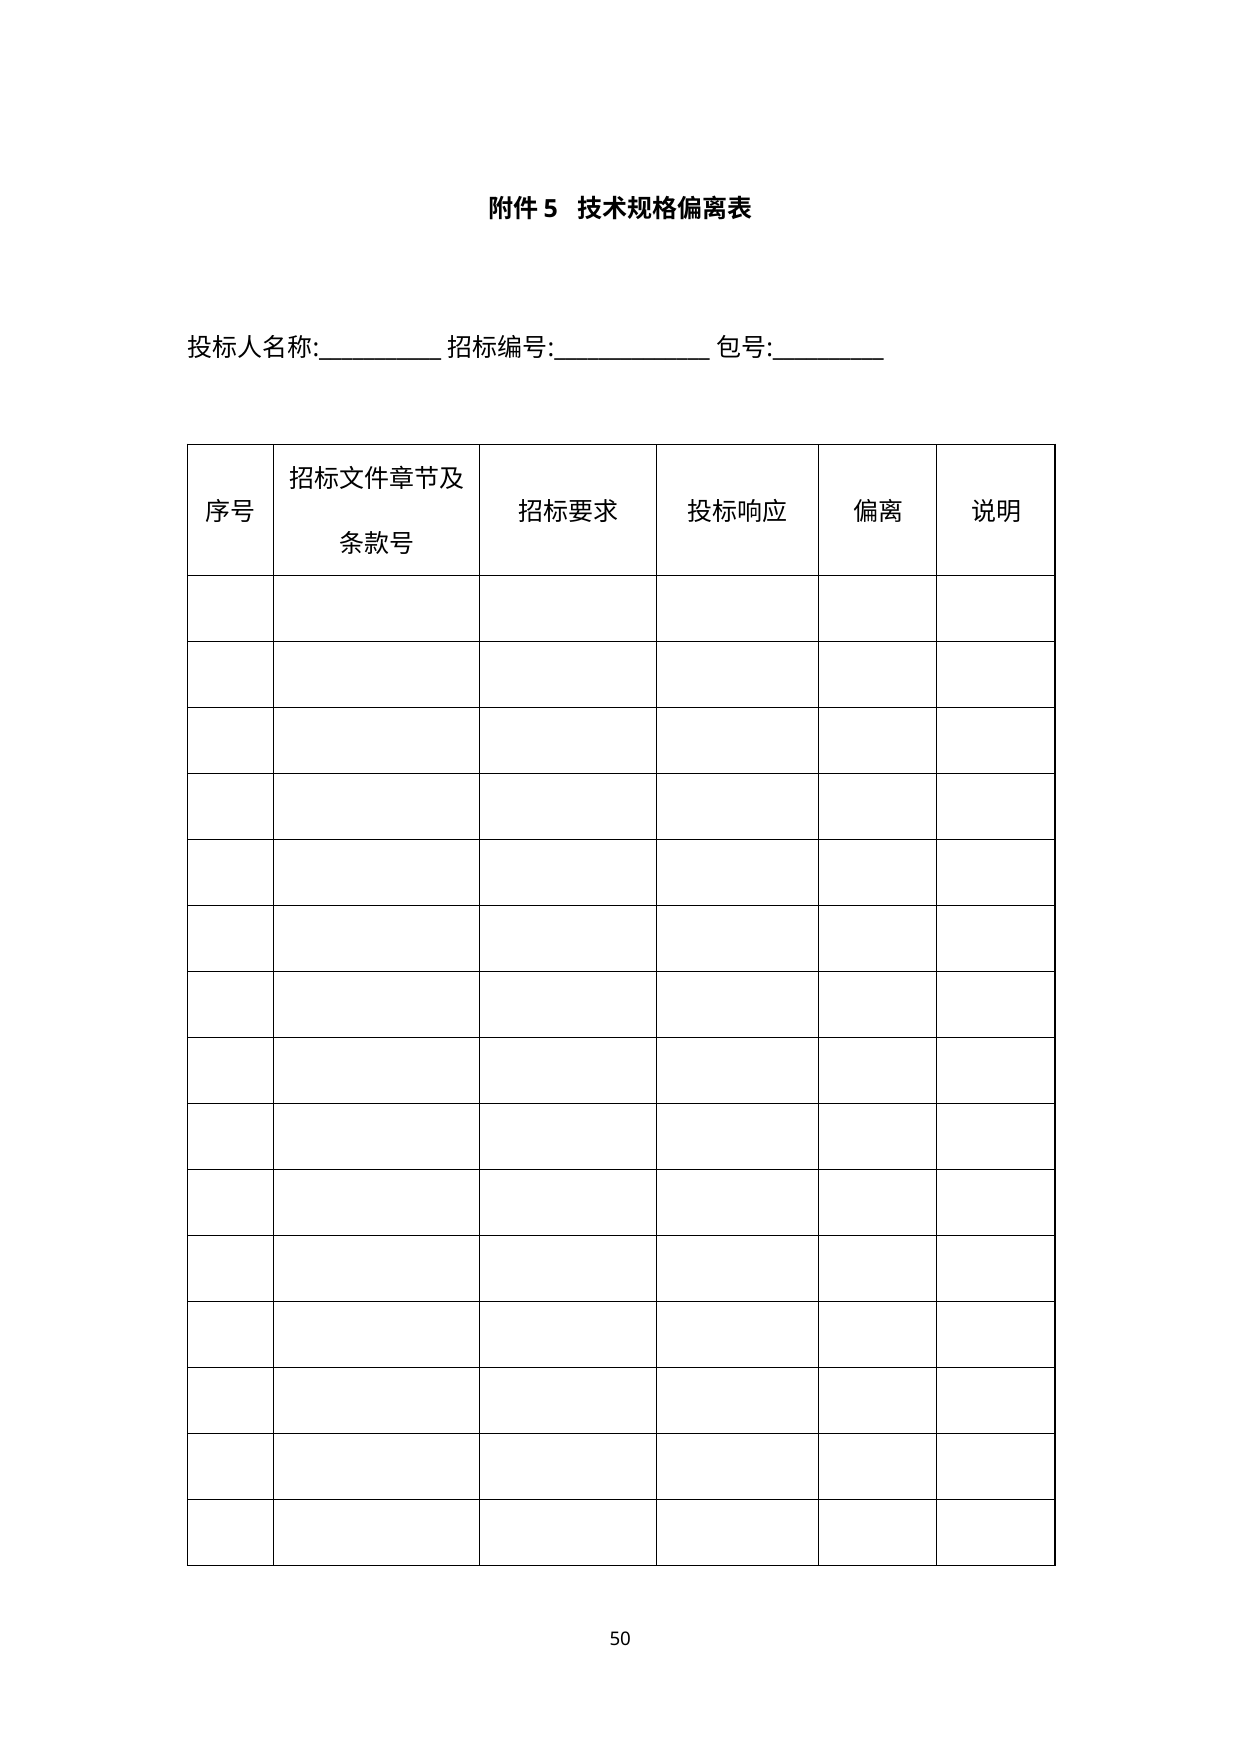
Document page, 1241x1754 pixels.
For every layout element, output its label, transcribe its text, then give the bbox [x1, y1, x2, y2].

table_cell [819, 1302, 936, 1367]
table_cell [188, 1302, 273, 1367]
table_header 招标要求 [480, 445, 656, 574]
table_cell [937, 1038, 1054, 1103]
table_cell [480, 708, 656, 773]
table_cell [819, 774, 936, 839]
table_cell [274, 1500, 479, 1565]
table_cell [188, 972, 273, 1037]
table_cell [657, 1236, 818, 1301]
table_cell [274, 1104, 479, 1169]
table_cell [937, 576, 1054, 641]
table_cell [480, 576, 656, 641]
table_cell [188, 774, 273, 839]
table_cell [188, 840, 273, 905]
table_cell [188, 1236, 273, 1301]
table_cell [937, 1302, 1054, 1367]
table_cell [657, 1170, 818, 1235]
table_header 投标响应 [657, 445, 818, 574]
table_cell [937, 1368, 1054, 1433]
table_cell [657, 840, 818, 905]
subtitle 附件5 技术规格偏离表 [187, 174, 1053, 239]
table_cell [819, 1434, 936, 1499]
table_cell [274, 1038, 479, 1103]
table_cell [657, 774, 818, 839]
table_cell [819, 1236, 936, 1301]
table_cell [657, 708, 818, 773]
table_cell [274, 576, 479, 641]
table_cell [937, 774, 1054, 839]
table_cell [274, 972, 479, 1037]
table_cell [188, 642, 273, 707]
table_cell [937, 1434, 1054, 1499]
table_cell [657, 1038, 818, 1103]
table_cell [188, 1170, 273, 1235]
table_cell [274, 906, 479, 971]
table_cell [819, 642, 936, 707]
table_cell [657, 1500, 818, 1565]
table_cell [819, 576, 936, 641]
table_cell [480, 1236, 656, 1301]
table_cell [274, 1434, 479, 1499]
table_cell [819, 708, 936, 773]
table_cell [937, 1500, 1054, 1565]
table_cell [188, 576, 273, 641]
table_cell [480, 906, 656, 971]
table_cell [937, 642, 1054, 707]
table_cell [274, 708, 479, 773]
table_cell [274, 1236, 479, 1301]
table_cell [819, 972, 936, 1037]
table_cell [819, 1038, 936, 1103]
table_cell [937, 708, 1054, 773]
table_cell [480, 1038, 656, 1103]
table_cell [937, 1236, 1054, 1301]
table_header 序号 [188, 445, 273, 574]
table_cell [188, 1434, 273, 1499]
table_cell [819, 1500, 936, 1565]
table_header 说明 [937, 445, 1054, 574]
table_cell [480, 1500, 656, 1565]
table_cell [819, 1368, 936, 1433]
table_cell [937, 906, 1054, 971]
table_cell [937, 1104, 1054, 1169]
text 投标人名称:___________ 招标编号:______________ 包号:__________ [187, 313, 1053, 378]
table_cell [937, 840, 1054, 905]
table_cell [480, 774, 656, 839]
table_cell [657, 642, 818, 707]
table_cell [188, 1104, 273, 1169]
table_header 招标文件章节及条款号 [274, 445, 479, 574]
table_cell [188, 708, 273, 773]
table_cell [188, 1500, 273, 1565]
table_cell [657, 1368, 818, 1433]
table_cell [274, 1368, 479, 1433]
table_cell [657, 972, 818, 1037]
table_cell [819, 906, 936, 971]
table_cell [657, 906, 818, 971]
table_cell [274, 840, 479, 905]
table_cell [188, 1038, 273, 1103]
table_cell [480, 1170, 656, 1235]
table_cell [937, 1170, 1054, 1235]
table_header 偏离 [819, 445, 936, 574]
table_cell [188, 906, 273, 971]
table_cell [480, 972, 656, 1037]
table_cell [657, 1434, 818, 1499]
table_cell [480, 1368, 656, 1433]
table_cell [657, 1302, 818, 1367]
table_cell [657, 576, 818, 641]
table_cell [819, 840, 936, 905]
table_cell [819, 1170, 936, 1235]
table_cell [480, 642, 656, 707]
table_cell [480, 1434, 656, 1499]
table_cell [274, 1302, 479, 1367]
table_cell [274, 774, 479, 839]
table_cell [819, 1104, 936, 1169]
table_cell [937, 972, 1054, 1037]
table_cell [480, 1302, 656, 1367]
table_cell [480, 840, 656, 905]
table_cell [480, 1104, 656, 1169]
table_cell [657, 1104, 818, 1169]
table_cell [188, 1368, 273, 1433]
table_cell [274, 1170, 479, 1235]
table_cell [274, 642, 479, 707]
